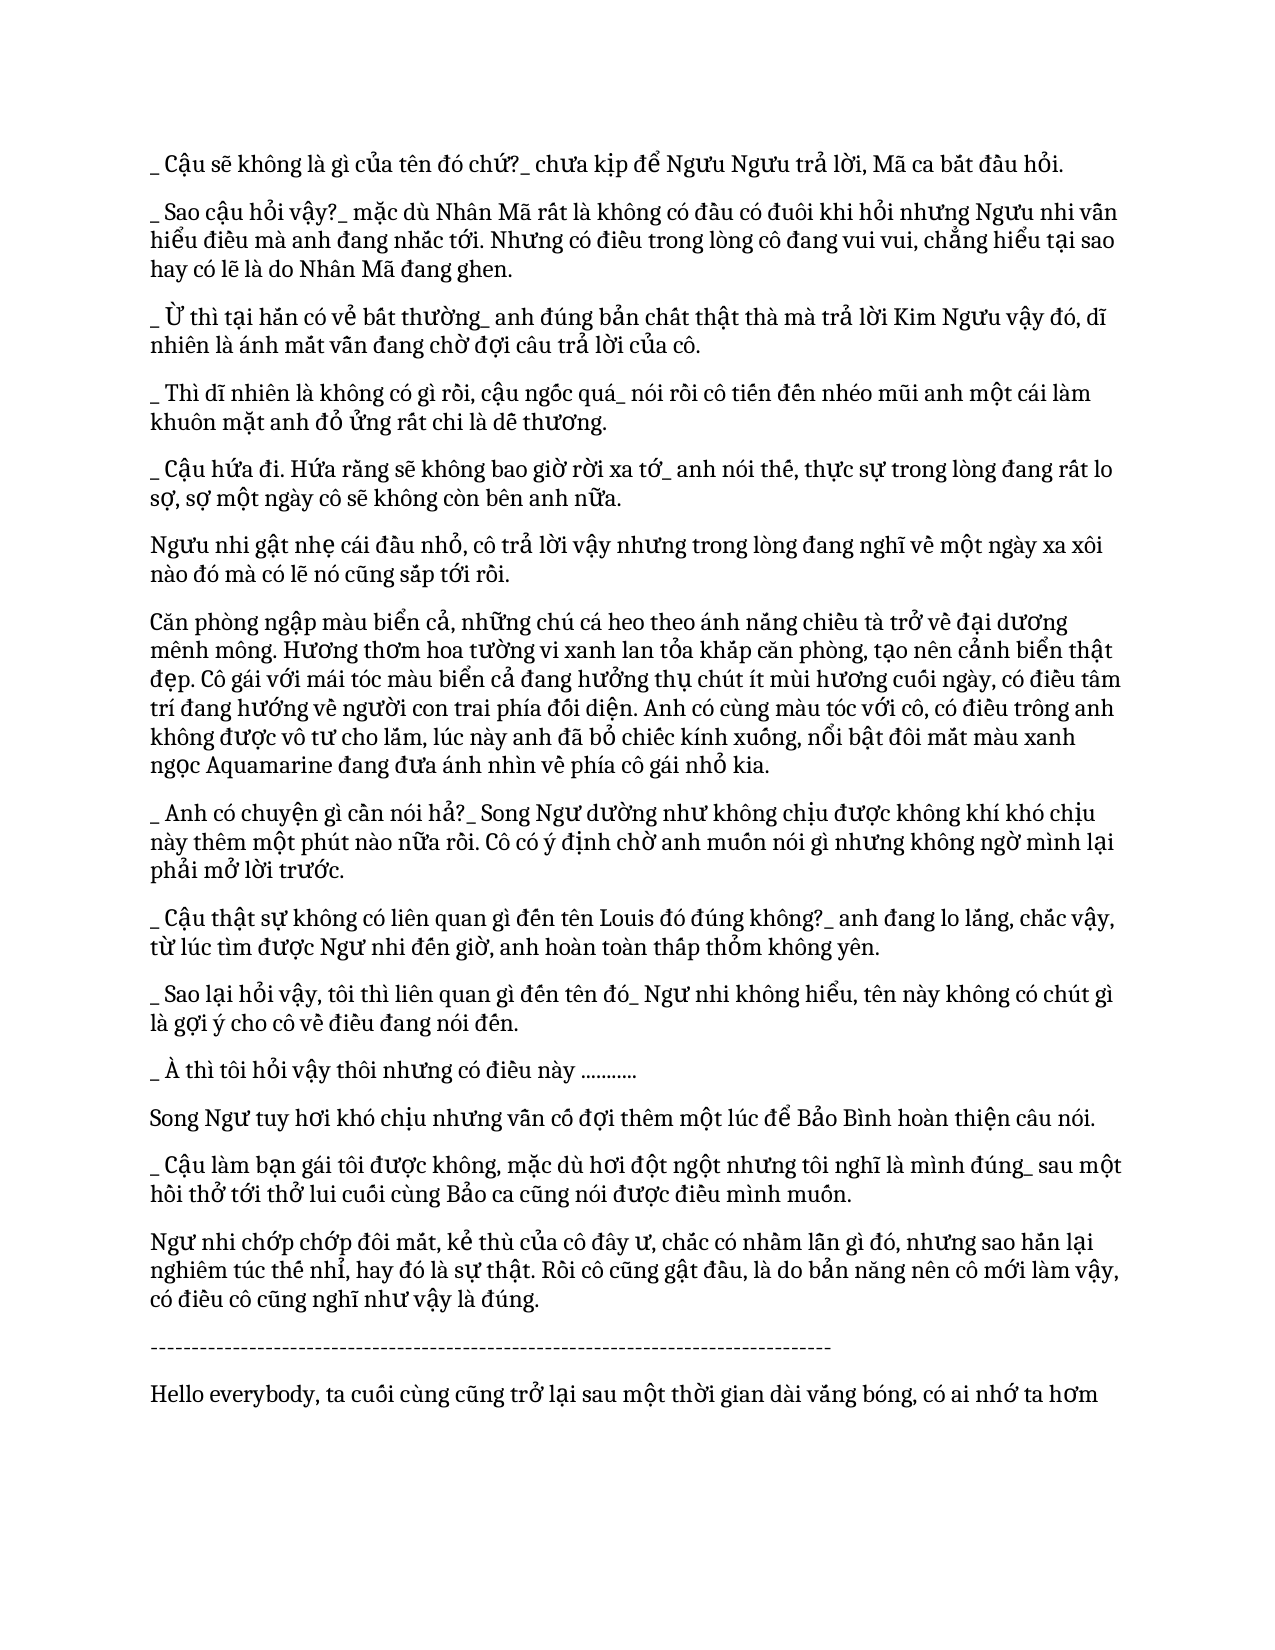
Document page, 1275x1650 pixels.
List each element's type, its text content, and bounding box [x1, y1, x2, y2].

text _ Thì dĩ nhiên là không có gì rồi, cậu ngốc quá_ nói rồi cô tiến đến nhéo mũi anh một cái làm khuôn mặt anh đỏ ửng rất chi là dễ thương. [150, 379, 1125, 436]
text _ Sao lại hỏi vậy, tôi thì liên quan gì đến tên đó_ Ngư nhi không hiểu, tên này không có chút gì là gợi ý cho cô về điều đang nói đến. [150, 980, 1125, 1037]
text Ngư nhi chớp chớp đôi mắt, kẻ thù của cô đây ư, chắc có nhầm lẫn gì đó, nhưng sao hắn lại nghiêm túc thế nhỉ, hay đó là sự thật. Rồi cô cũng gật đầu, là do bản năng nên cô mới làm vậy, có điều cô cũng nghĩ như vậy là đúng. [150, 1227, 1125, 1314]
text _ Anh có chuyện gì cần nói hả?_ Song Ngư dường như không chịu được không khí khó chịu này thêm một phút nào nữa rồi. Cô có ý định chờ anh muốn nói gì nhưng không ngờ mình lại phải mở lời trước. [150, 799, 1125, 885]
text Ngưu nhi gật nhẹ cái đầu nhỏ, cô trả lời vậy nhưng trong lòng đang nghĩ về một ngày xa xôi nào đó mà có lẽ nó cũng sắp tới rồi. [150, 531, 1125, 589]
text _ Sao cậu hỏi vậy?_ mặc dù Nhân Mã rất là không có đầu có đuôi khi hỏi nhưng Ngưu nhi vẫn hiểu điều mà anh đang nhắc tới. Nhưng có điều trong lòng cô đang vui vui, chẳng hiểu tại sao hay có lẽ là do Nhân Mã đang ghen. [150, 197, 1125, 284]
text _ À thì tôi hỏi vậy thôi nhưng có điều này ........... [150, 1056, 1125, 1085]
text _ Cậu thật sự không có liên quan gì đến tên Louis đó đúng không?_ anh đang lo lắng, chắc vậy, từ lúc tìm được Ngư nhi đến giờ, anh hoàn toàn thấp thỏm không yên. [150, 904, 1125, 961]
text Căn phòng ngập màu biển cả, những chú cá heo theo ánh nắng chiều tà trở về đại dương mênh mông. Hương thơm hoa tường vi xanh lan tỏa khắp căn phòng, tạo nên cảnh biển thật đẹp. Cô gái với mái tóc màu biển cả đang hưởng thụ chút ít mùi hương cuối ngày, có điều tâm trí đang hướng về người con trai phía đối diện. Anh có cùng màu tóc với cô, có điều trông anh không được vô tư cho lắm, lúc này anh đã bỏ chiếc kính xuống, nổi bật đôi mắt màu xanh ngọc Aquamarine đang đưa ánh nhìn về phía cô gái nhỏ kia. [150, 607, 1125, 780]
text _ Ừ thì tại hắn có vẻ bất thường_ anh đúng bản chất thật thà mà trả lời Kim Ngưu vậy đó, dĩ nhiên là ánh mắt vẫn đang chờ đợi câu trả lời của cô. [150, 302, 1125, 360]
text Hello everybody, ta cuối cùng cũng trở lại sau một thời gian dài vắng bóng, có ai nhớ ta hơm [150, 1380, 1125, 1409]
text _ Cậu làm bạn gái tôi được không, mặc dù hơi đột ngột nhưng tôi nghĩ là mình đúng_ sau một hồi thở tới thở lui cuối cùng Bảo ca cũng nói được điều mình muốn. [150, 1151, 1125, 1209]
text _ Cậu hứa đi. Hứa rằng sẽ không bao giờ rời xa tớ_ anh nói thế, thực sự trong lòng đang rất lo sợ, sợ một ngày cô sẽ không còn bên anh nữa. [150, 455, 1125, 512]
text ----------------------------------------------------------------------------------- [150, 1332, 1125, 1361]
text _ Cậu sẽ không là gì của tên đó chứ?_ chưa kịp để Ngưu Ngưu trả lời, Mã ca bắt đầu hỏi. [150, 150, 1125, 179]
text Song Ngư tuy hơi khó chịu nhưng vẫn cố đợi thêm một lúc để Bảo Bình hoàn thiện câu nói. [150, 1104, 1125, 1132]
